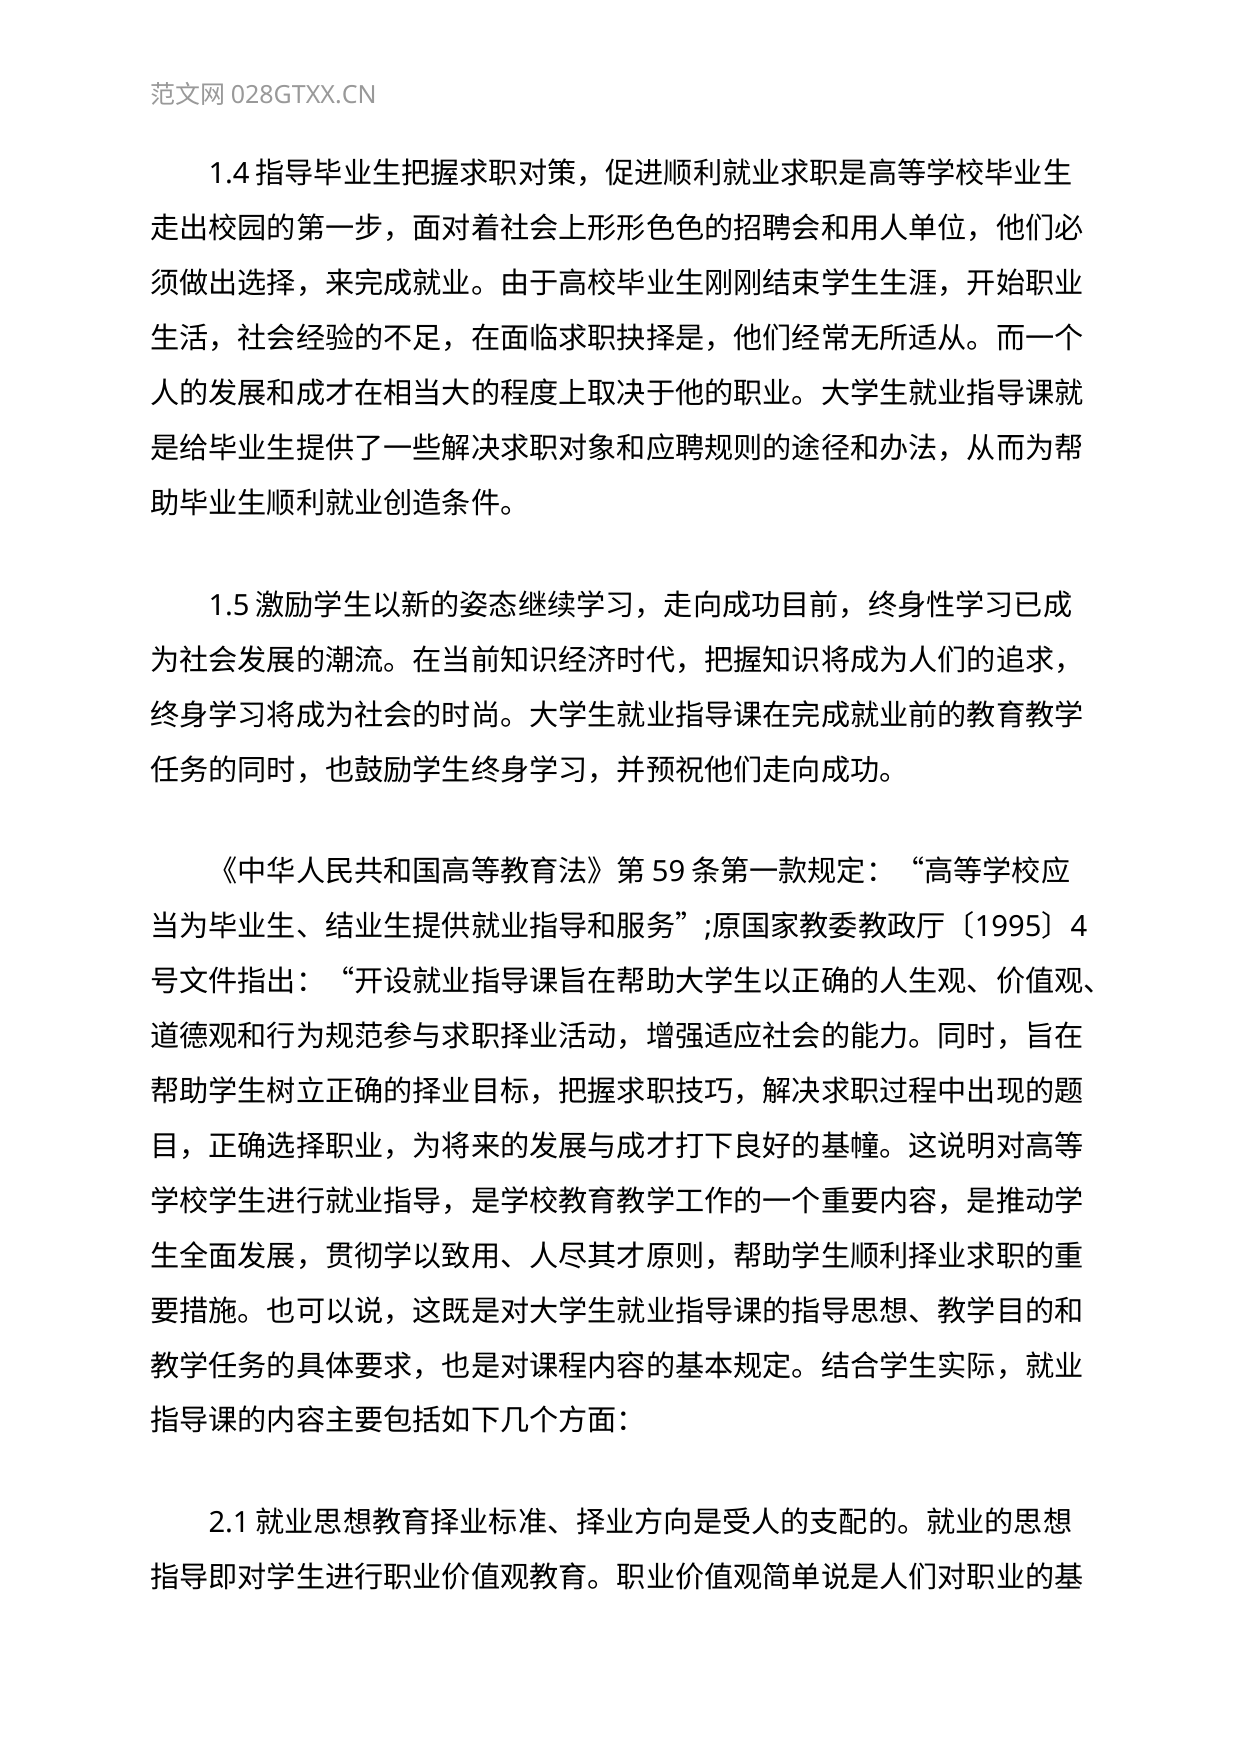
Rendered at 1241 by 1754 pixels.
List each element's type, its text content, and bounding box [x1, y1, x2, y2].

text 1.4指导毕业生把握求职对策，促进顺利就业求职是高等学校毕业生走出校园的第一步，面对着社会上形形色色的招聘会和用人单位，他们必须做出选择，来完成就业。由于高校毕业生刚刚结束学生生涯，开始职业生活，社会经验的不足，在面临求职抉择是，他们经常无所适从。而一个人的发展和成才在相当大的程度上取决于他的职业。大学生就业指导课就是给毕业生提供了一些解决求职对象和应聘规则的途径和办法，从而为帮助毕业生顺利就业创造条件。 [150, 150, 1090, 522]
text 1.5激励学生以新的姿态继续学习，走向成功目前，终身性学习已成为社会发展的潮流。在当前知识经济时代，把握知识将成为人们的追求，终身学习将成为社会的时尚。大学生就业指导课在完成就业前的教育教学任务的同时，也鼓励学生终身学习，并预祝他们走向成功。 [150, 581, 1090, 788]
text 《中华人民共和国高等教育法》第59条第一款规定：“高等学校应当为毕业生、结业生提供就业指导和服务”;原国家教委教政厅〔1995〕4号文件指出：“开设就业指导课旨在帮助大学生以正确的人生观、价值观、道德观和行为规范参与求职择业活动，增强适应社会的能力。同时，旨在帮助学生树立正确的择业目标，把握求职技巧，解决求职过程中出现的题目，正确选择职业，为将来的发展与成才打下良好的基幢。这说明对高等学校学生进行就业指导，是学校教育教学工作的一个重要内容，是推动学生全面发展，贯彻学以致用、人尽其才原则，帮助学生顺利择业求职的重要措施。也可以说，这既是对大学生就业指导课的指导思想、教学目的和教学任务的具体要求，也是对课程内容的基本规定。结合学生实际，就业指导课的内容主要包括如下几个方面： [150, 848, 1090, 1439]
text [150, 1499, 1090, 1596]
